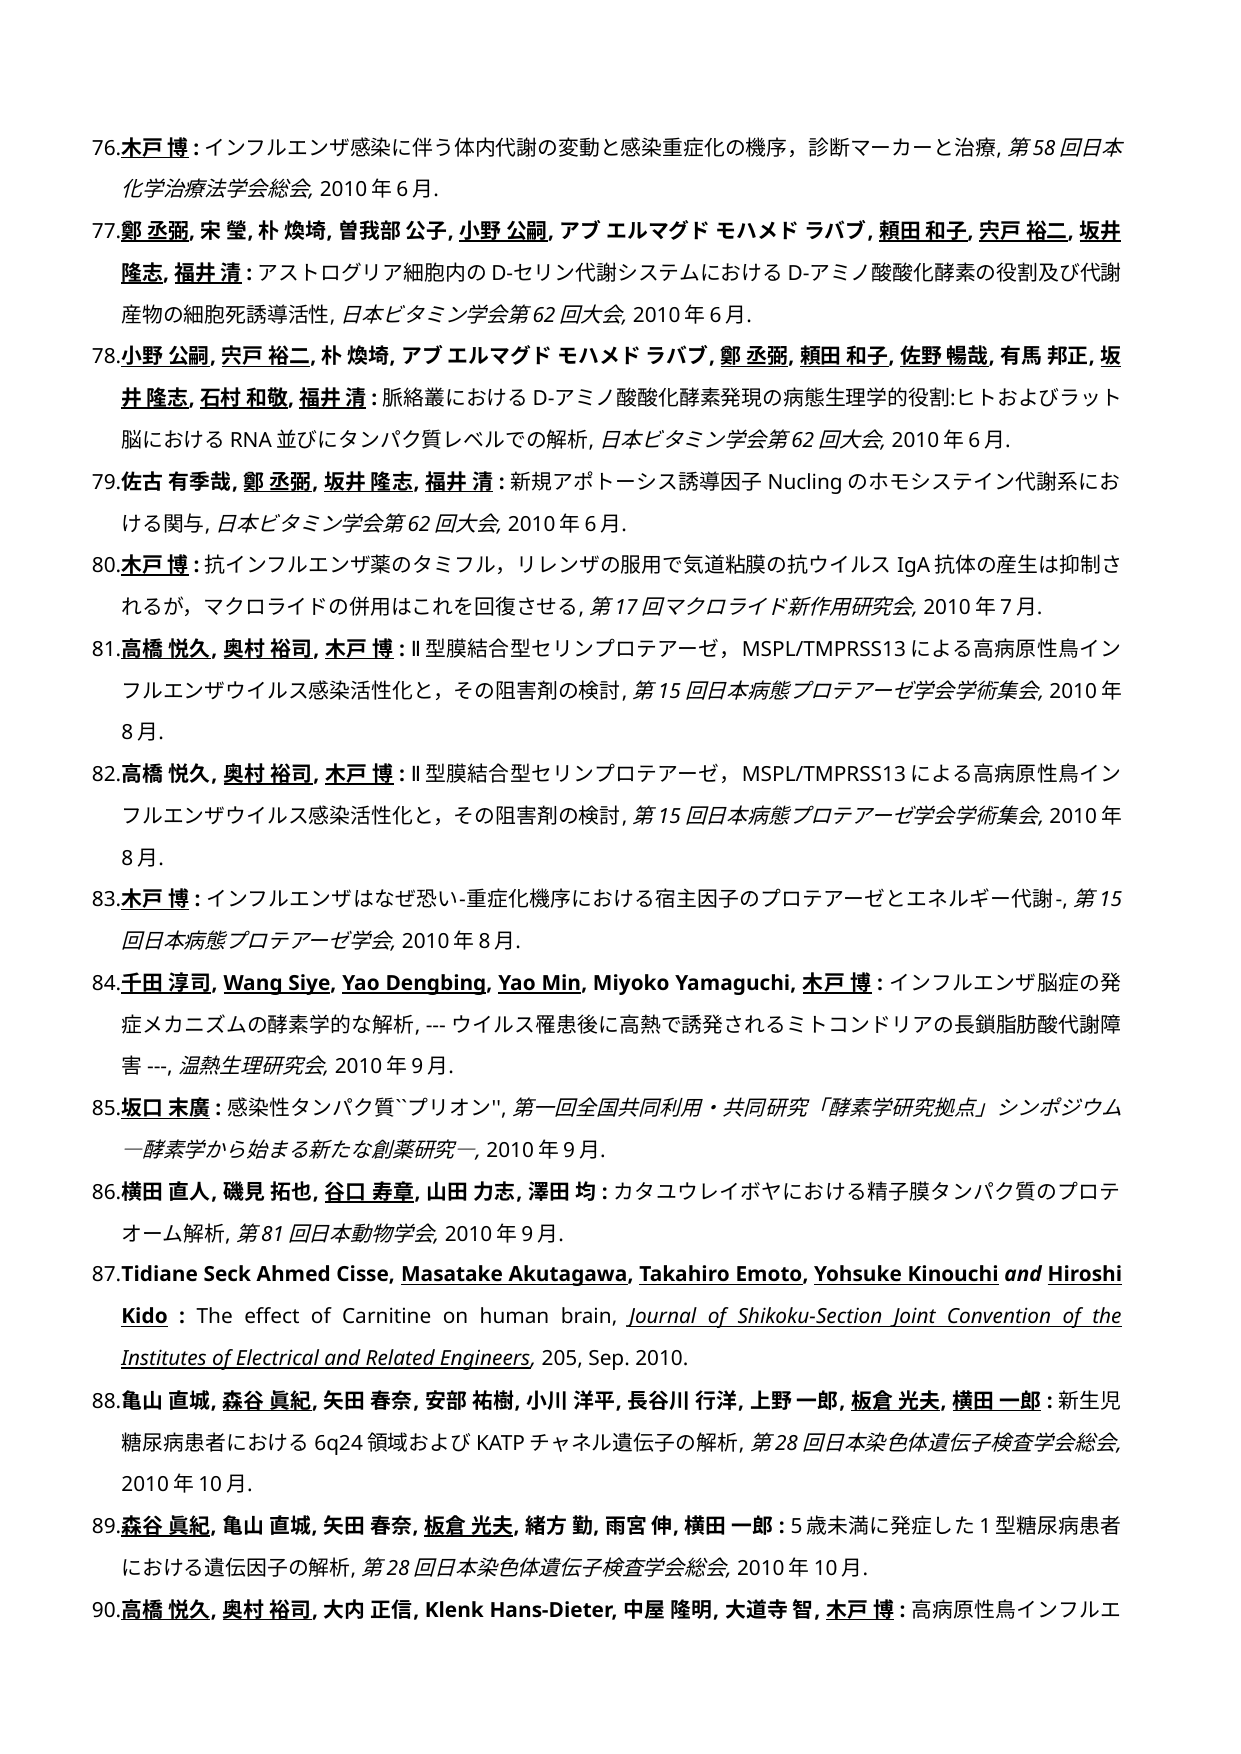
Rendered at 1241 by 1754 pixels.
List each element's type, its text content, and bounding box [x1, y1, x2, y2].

list 木戸 博 : 抗インフルエンザ薬のタミフル，リレンザの服用で気道粘膜の抗ウイルスIgA抗体の産生は抑制されるが，マクロライドの併用はこれを回復させる, 第17回マクロライド新作用研究会, 2010年7月. [92, 543, 1122, 626]
list 高橋 悦久, 奥村 裕司, 木戸 博 : Ⅱ型膜結合型セリンプロテアーゼ，MSPL/TMPRSS13による高病原性鳥インフルエンザウイルス感染活性化と，その阻害剤の検討, 第15回日本病態プロテアーゼ学会学術集会, 2010年8月. [92, 626, 1122, 752]
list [92, 1587, 1122, 1629]
list 高橋 悦久, 奥村 裕司, 木戸 博 : Ⅱ型膜結合型セリンプロテアーゼ，MSPL/TMPRSS13による高病原性鳥インフルエンザウイルス感染活性化と，その阻害剤の検討, 第15回日本病態プロテアーゼ学会学術集会, 2010年8月. [92, 752, 1122, 877]
list 千田 淳司, Wang Siye, Yao Dengbing, Yao Min, Miyoko Yamaguchi, 木戸 博 : インフルエンザ脳症の発症メカニズムの酵素学的な解析, --- ウイルス罹患後に高熱で誘発されるミトコンドリアの長鎖脂肪酸代謝障害 ---, 温熱生理研究会, 2010年9月. [92, 961, 1122, 1086]
list 坂口 末廣 : 感染性タンパク質``プリオン'', 第一回全国共同利用・共同研究「酵素学研究拠点」シンポジウム—酵素学から始まる新たな創薬研究—, 2010年9月. [92, 1086, 1122, 1169]
list 横田 直人, 磯見 拓也, 谷口 寿章, 山田 力志, 澤田 均 : カタユウレイボヤにおける精子膜タンパク質のプロテオーム解析, 第81回日本動物学会, 2010年9月. [92, 1169, 1122, 1253]
list 小野 公嗣, 宍戸 裕二, 朴 煥埼, アブ エルマグド モハメド ラバブ, 鄭 丞弼, 頼田 和子, 佐野 暢哉, 有馬 邦正, 坂井 隆志, 石村 和敬, 福井 清 : 脈絡叢におけるD-アミノ酸酸化酵素発現の病態生理学的役割:ヒトおよびラット脳におけるRNA並びにタンパク質レベルでの解析, 日本ビタミン学会第62回大会, 2010年6月. [92, 334, 1122, 459]
list 木戸 博 : インフルエンザ感染に伴う体内代謝の変動と感染重症化の機序，診断マーカーと治療, 第58回日本化学治療法学会総会, 2010年6月. [92, 125, 1122, 209]
list 鄭 丞弼, 宋 瑩, 朴 煥埼, 曽我部 公子, 小野 公嗣, アブ エルマグド モハメド ラバブ, 頼田 和子, 宍戸 裕二, 坂井 隆志, 福井 清 : アストログリア細胞内のD-セリン代謝システムにおけるD-アミノ酸酸化酵素の役割及び代謝産物の細胞死誘導活性, 日本ビタミン学会第62回大会, 2010年6月. [92, 209, 1122, 334]
list Tidiane Seck Ahmed Cisse, Masatake Akutagawa, Takahiro Emoto, Yohsuke Kinouchi and Hiroshi Kido : The effect of Carnitine on human brain, Journal of Shikoku-Section Joint Convention of the Institutes of Electrical and Related Engineers, 205, Sep. 2010. [92, 1253, 1122, 1378]
list 木戸 博 : インフルエンザはなぜ恐い-重症化機序における宿主因子のプロテアーゼとエネルギー代謝-, 第15回日本病態プロテアーゼ学会, 2010年8月. [92, 877, 1122, 961]
list 佐古 有季哉, 鄭 丞弼, 坂井 隆志, 福井 清 : 新規アポトーシス誘導因子Nuclingのホモシステイン代謝系における関与, 日本ビタミン学会第62回大会, 2010年6月. [92, 459, 1122, 543]
list 森谷 眞紀, 亀山 直城, 矢田 春奈, 板倉 光夫, 緒方 勤, 雨宮 伸, 横田 一郎 : 5歳未満に発症した1型糖尿病患者における遺伝因子の解析, 第28回日本染色体遺伝子検査学会総会, 2010年10月. [92, 1503, 1122, 1587]
list 亀山 直城, 森谷 眞紀, 矢田 春奈, 安部 祐樹, 小川 洋平, 長谷川 行洋, 上野 一郎, 板倉 光夫, 横田 一郎 : 新生児糖尿病患者における6q24領域およびKATPチャネル遺伝子の解析, 第28回日本染色体遺伝子検査学会総会, 2010年10月. [92, 1378, 1122, 1503]
